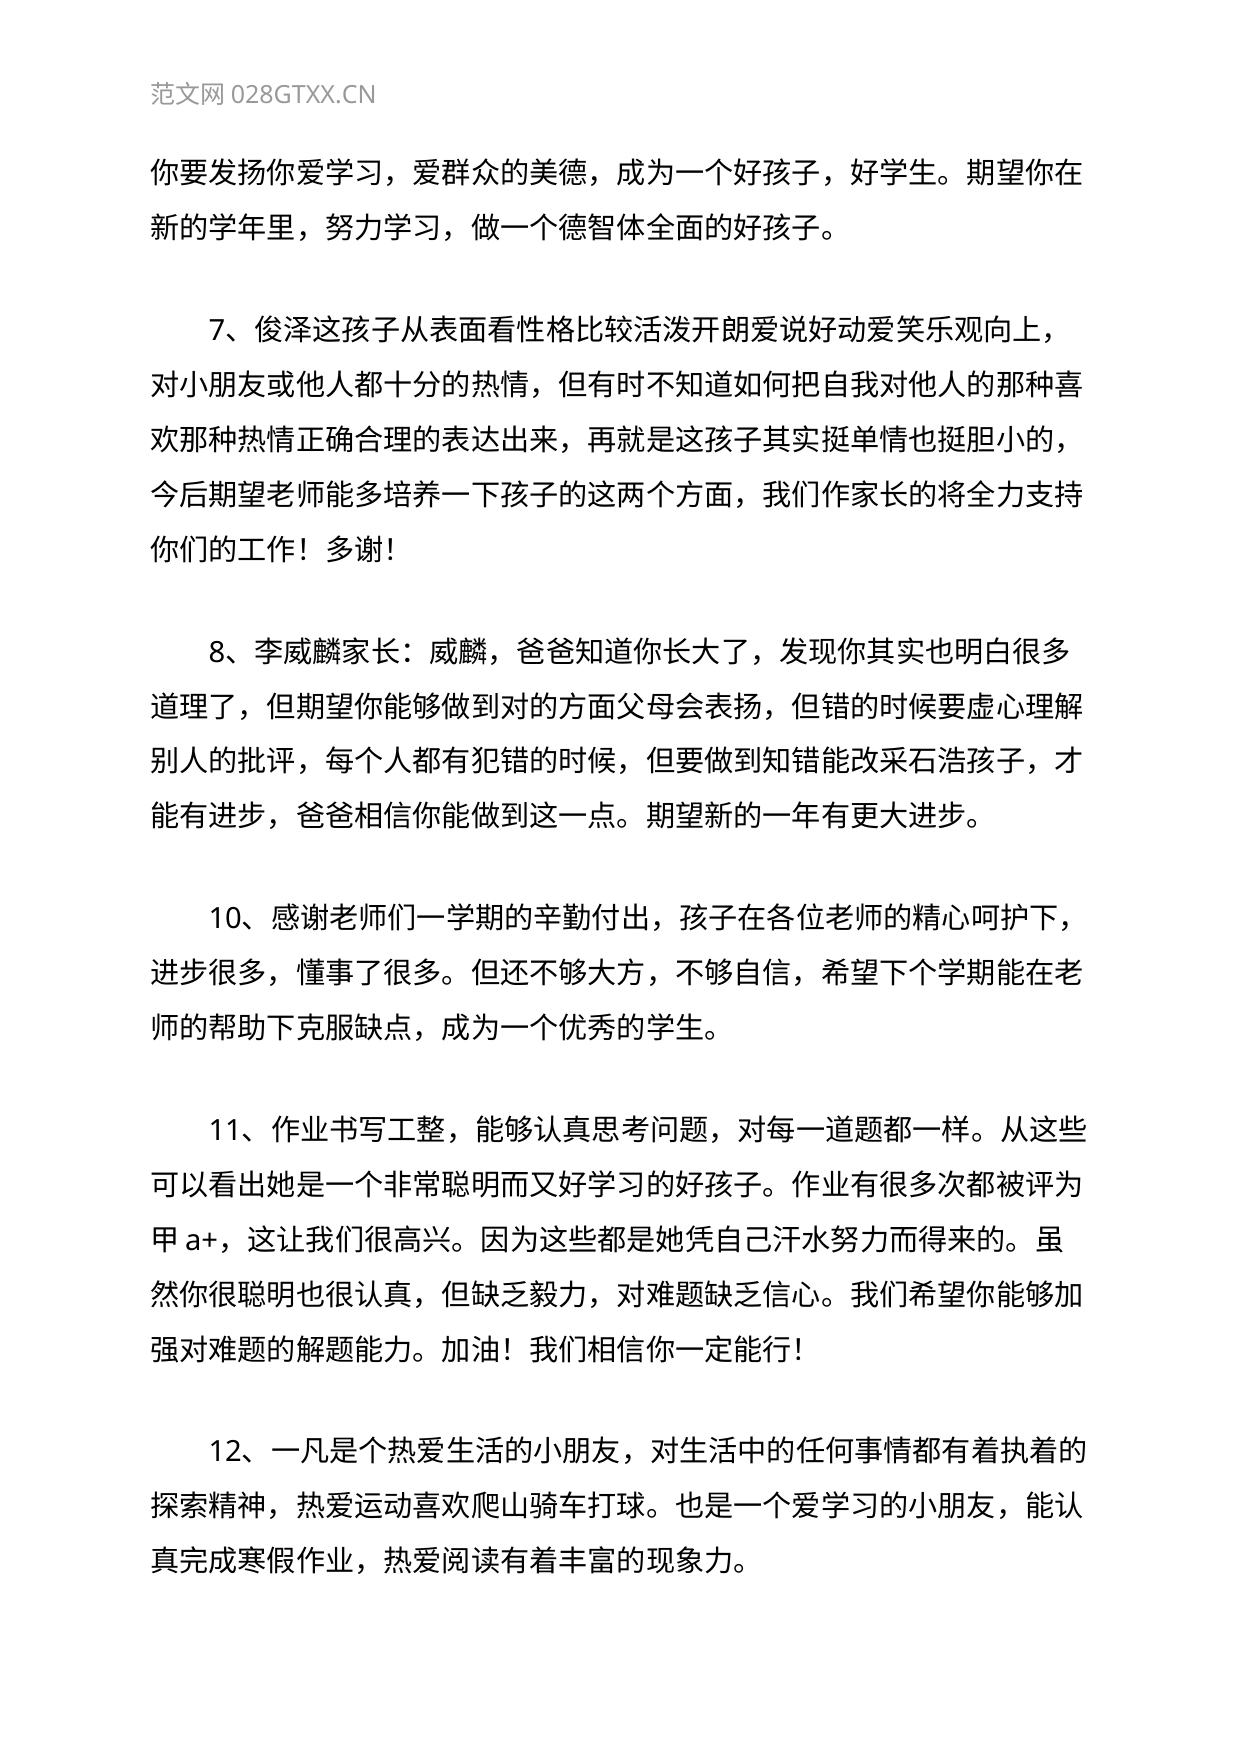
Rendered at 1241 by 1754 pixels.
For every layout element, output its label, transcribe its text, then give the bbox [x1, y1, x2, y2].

text 7、俊泽这孩子从表面看性格比较活泼开朗爱说好动爱笑乐观向上，对小朋友或他人都十分的热情，但有时不知道如何把自我对他人的那种喜欢那种热情正确合理的表达出来，再就是这孩子其实挺单情也挺胆小的，今后期望老师能多培养一下孩子的这两个方面，我们作家长的将全力支持你们的工作！多谢！ [150, 307, 1090, 569]
text 10、感谢老师们一学期的辛勤付出，孩子在各位老师的精心呵护下，进步很多，懂事了很多。但还不够大方，不够自信，希望下个学期能在老师的帮助下克服缺点，成为一个优秀的学生。 [150, 895, 1090, 1047]
text 11、作业书写工整，能够认真思考问题，对每一道题都一样。从这些可以看出她是一个非常聪明而又好学习的好孩子。作业有很多次都被评为甲a+，这让我们很高兴。因为这些都是她凭自己汗水努力而得来的。虽然你很聪明也很认真，但缺乏毅力，对难题缺乏信心。我们希望你能够加强对难题的解题能力。加油！我们相信你一定能行！ [150, 1106, 1090, 1368]
text 12、一凡是个热爱生活的小朋友，对生活中的任何事情都有着执着的探索精神，热爱运动喜欢爬山骑车打球。也是一个爱学习的小朋友，能认真完成寒假作业，热爱阅读有着丰富的现象力。 [150, 1428, 1090, 1580]
text 8、李威麟家长：威麟，爸爸知道你长大了，发现你其实也明白很多道理了，但期望你能够做到对的方面父母会表扬，但错的时候要虚心理解别人的批评，每个人都有犯错的时候，但要做到知错能改采石浩孩子，才能有进步，爸爸相信你能做到这一点。期望新的一年有更大进步。 [150, 628, 1090, 835]
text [150, 150, 1090, 247]
